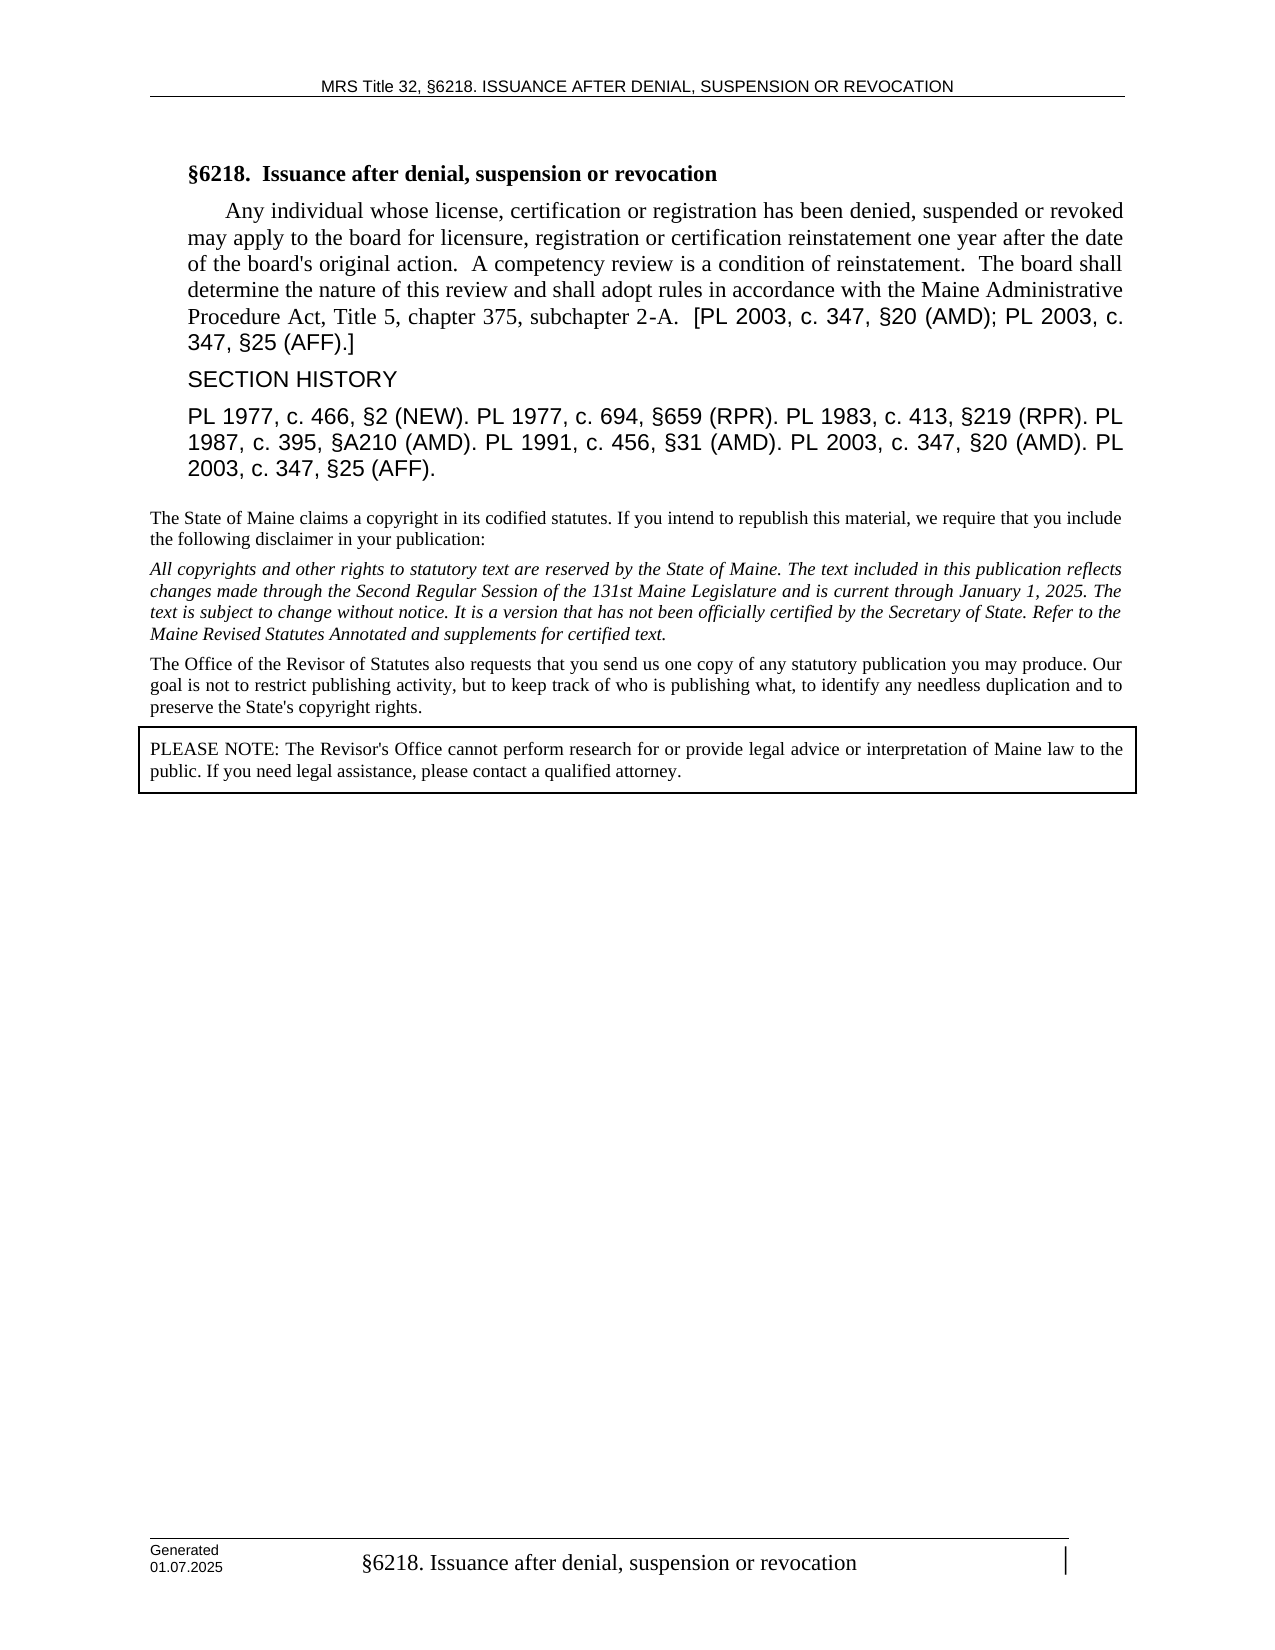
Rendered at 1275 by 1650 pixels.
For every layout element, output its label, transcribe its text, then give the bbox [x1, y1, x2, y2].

text The State of Maine claims a copyright in its codified statutes. If you intend to republish this material, we require that you include the following disclaimer in your publication: [150, 507, 1125, 550]
text All copyrights and other rights to statutory text are reserved by the State of Maine. The text included in this publication reflects changes made through the Second Regular Session of the 131st Maine Legislature and is current through January 1, 2025 . The text is subject to change without notice. It is a version that has not been officially certified by the Secretary of State. Refer to the Maine Revised Statutes Annotated and supplements for certified text. [150, 558, 1125, 644]
text Any individual whose license, certification or registration has been denied, suspended or revoked may apply to the board for licensure, registration or certification reinstatement one year after the date of the board's original action. A competency review is a condition of reinstatement. The board shall determine the nature of this review and shall adopt rules in accordance with the Maine Administrative Procedure Act, Title 5, chapter 375, subchapter 2‑A. [PL 2003, c. 347, §20 (AMD); PL 2003, c. 347, §25 (AFF).] [187, 197, 1125, 355]
text §6218. Issuance after denial, suspension or revocation [187, 160, 1125, 187]
text SECTION HISTORY [187, 366, 1125, 392]
text PL 1977, c. 466, §2 (NEW). PL 1977, c. 694, §659 (RPR). PL 1983, c. 413, §219 (RPR). PL 1987, c. 395, §A210 (AMD). PL 1991, c. 456, §31 (AMD). PL 2003, c. 347, §20 (AMD). PL 2003, c. 347, §25 (AFF). [187, 403, 1125, 482]
text The Office of the Revisor of Statutes also requests that you send us one copy of any statutory publication you may produce. Our goal is not to restrict publishing activity, but to keep track of who is publishing what, to identify any needless duplication and to preserve the State's copyright rights. [150, 653, 1125, 717]
text PLEASE NOTE: The Revisor's Office cannot perform research for or provide legal advice or interpretation of Maine law to the public. If you need legal assistance, please contact a qualified attorney. [140, 728, 1135, 792]
